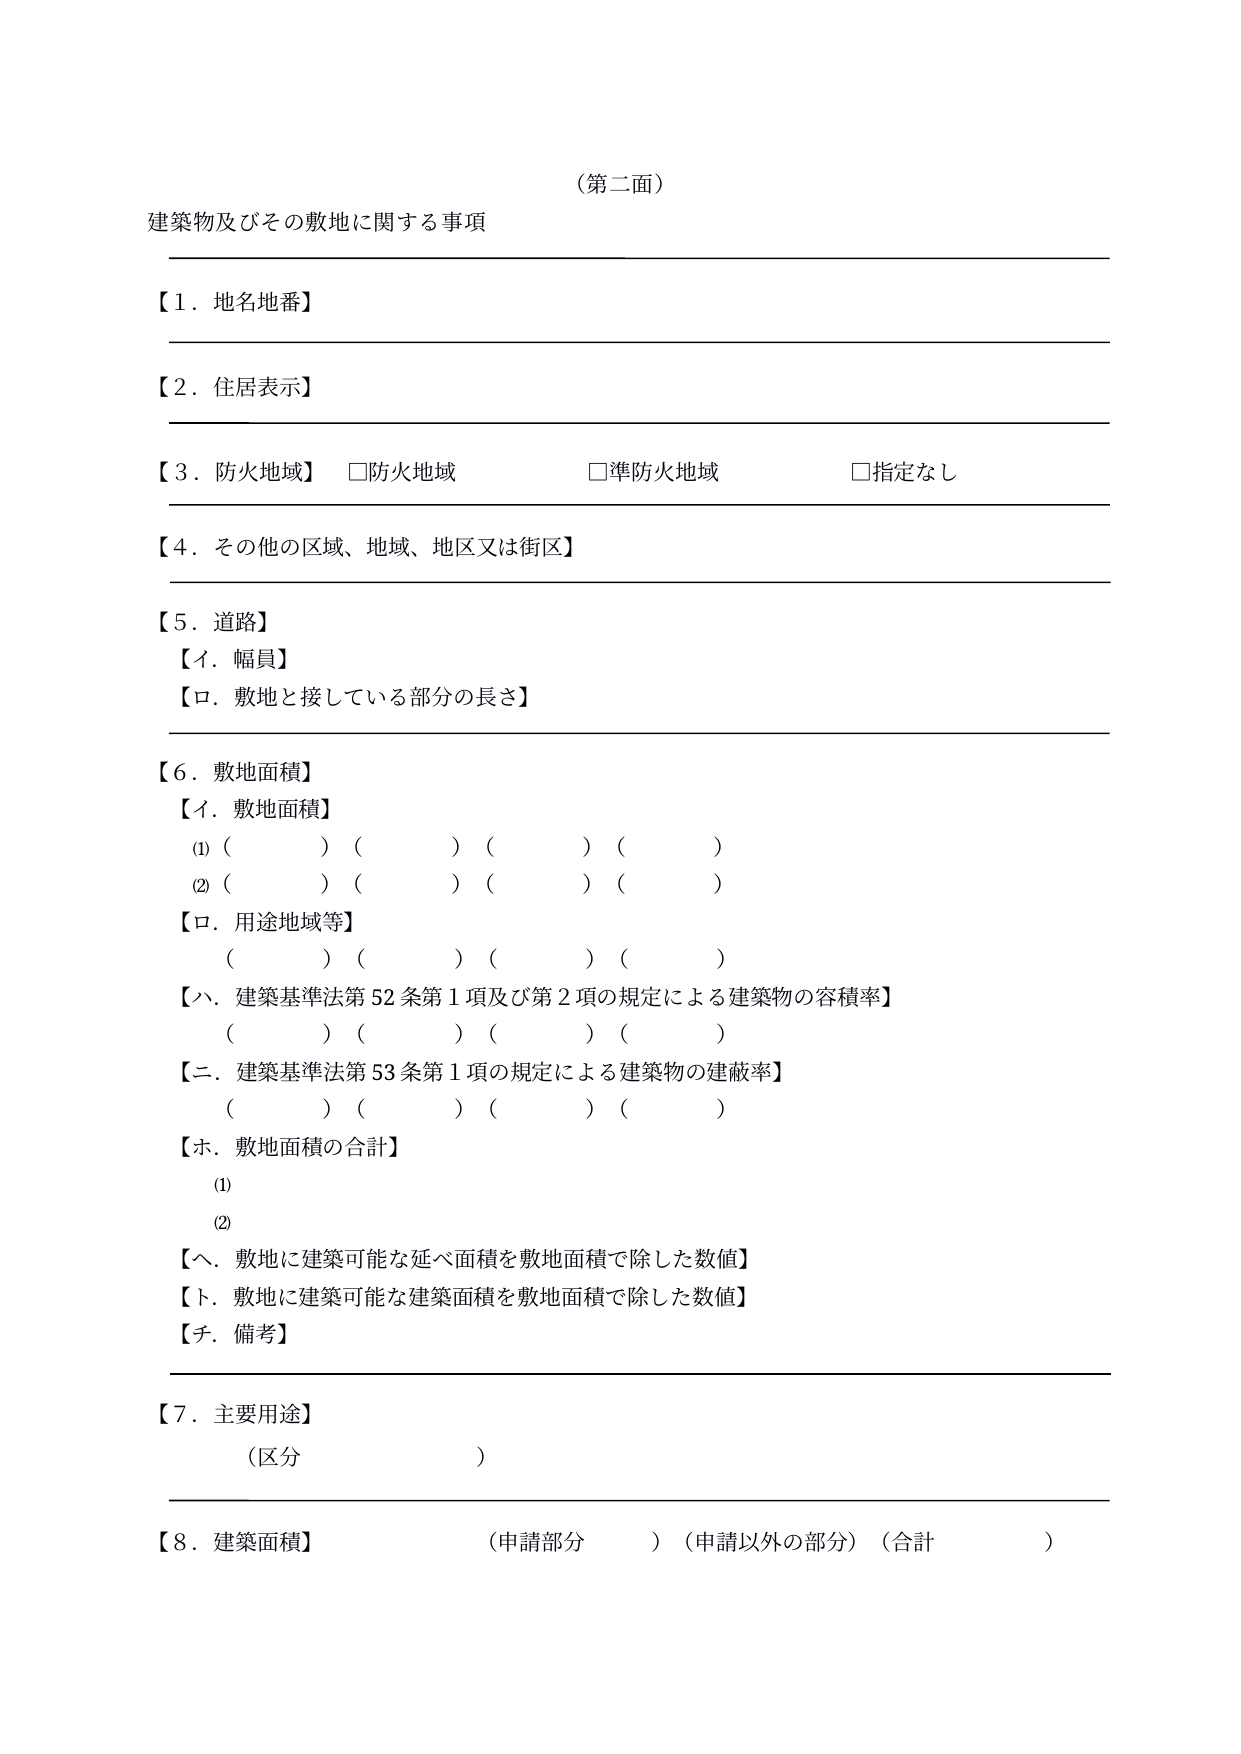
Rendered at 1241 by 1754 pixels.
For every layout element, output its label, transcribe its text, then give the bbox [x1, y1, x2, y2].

text 【８．建築面積】 （申請部分 ）（申請以外の部分）（合計 ） [148, 1522, 1092, 1559]
text ⑴ [148, 1164, 1092, 1202]
text （ ）（ ）（ ）（ ） [148, 1089, 1092, 1127]
text （区分 ） [148, 1437, 1092, 1474]
text 【７．主要用途】 [148, 1394, 1092, 1432]
text 【４．その他の区域、地域、地区又は街区】 [148, 527, 1092, 564]
text 【ハ．建築基準法第52条第１項及び第２項の規定による建築物の容積率】 [148, 977, 1092, 1014]
text 【ニ．建築基準法第53条第１項の規定による建築物の建蔽率】 [148, 1052, 1092, 1089]
text （ ）（ ）（ ）（ ） [148, 939, 1092, 977]
text 【ロ．敷地と接している部分の長さ】 [148, 677, 1092, 714]
text ⑵ [148, 1202, 1092, 1239]
text 【イ．敷地面積】 [148, 789, 1092, 827]
text 【ロ．用途地域等】 [148, 902, 1092, 939]
text 建築物及びその敷地に関する事項 [148, 202, 1092, 239]
text （第二面） [148, 164, 1092, 202]
text ⑴（ ）（ ）（ ）（ ） [148, 827, 1092, 864]
text 【ヘ．敷地に建築可能な延べ面積を敷地面積で除した数値】 [148, 1239, 1092, 1277]
text 【５．道路】 [148, 602, 1092, 639]
text 【６．敷地面積】 [148, 752, 1092, 789]
text 【ホ．敷地面積の合計】 [148, 1127, 1092, 1164]
text ⑵（ ）（ ）（ ）（ ） [148, 864, 1092, 902]
text 【３．防火地域】 □防火地域 □準防火地域 □指定なし [148, 452, 1092, 489]
text （ ）（ ）（ ）（ ） [148, 1014, 1092, 1052]
text 【２．住居表示】 [148, 367, 1092, 404]
text 【１．地名地番】 [148, 282, 1092, 319]
text 【イ．幅員】 [148, 639, 1092, 677]
text 【チ．備考】 [148, 1314, 1092, 1352]
text 【ト．敷地に建築可能な建築面積を敷地面積で除した数値】 [148, 1277, 1092, 1314]
